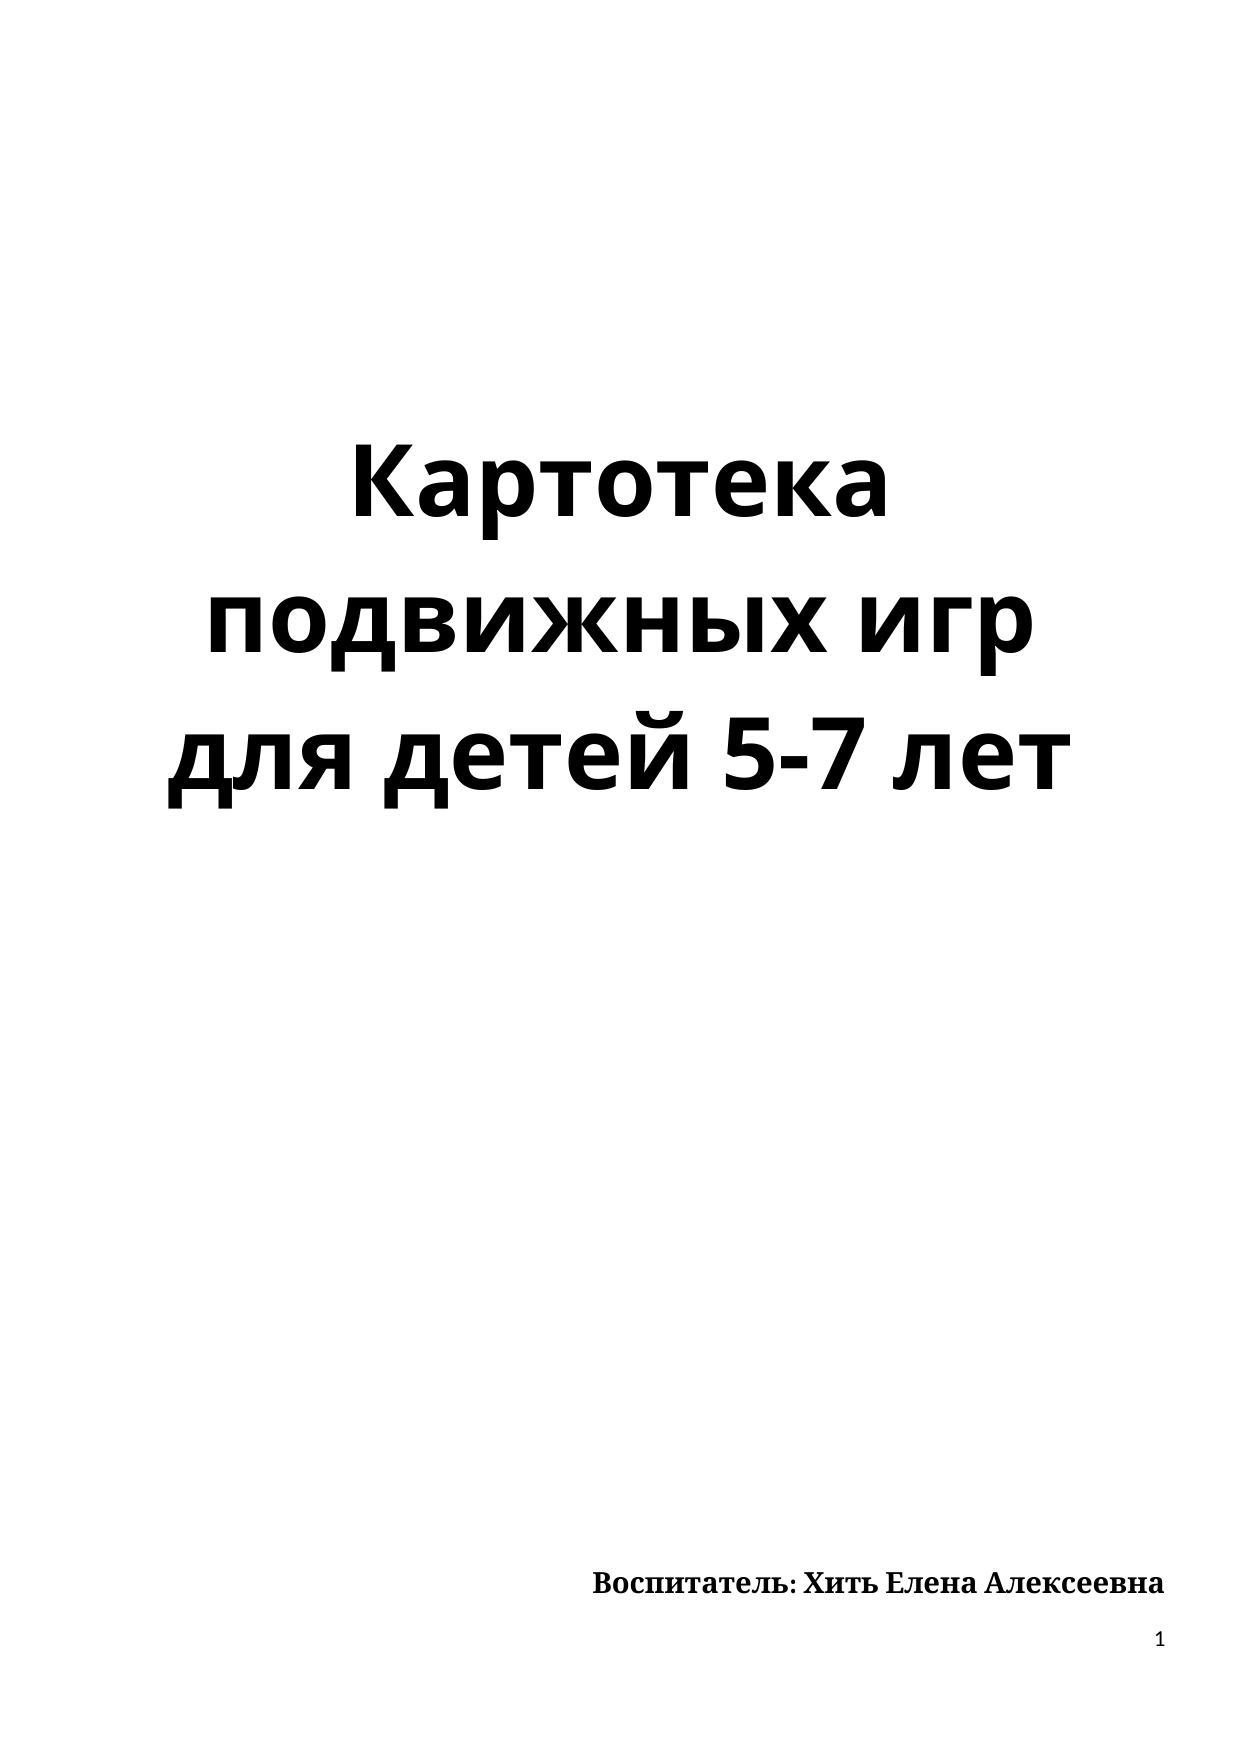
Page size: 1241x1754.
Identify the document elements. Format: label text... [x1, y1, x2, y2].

text Воспитатель: Хить Елена Алексеевна [75, 1567, 1165, 1600]
text Картотека подвижных игр [75, 410, 1165, 682]
text для детей 5-7 лет [75, 682, 1165, 818]
